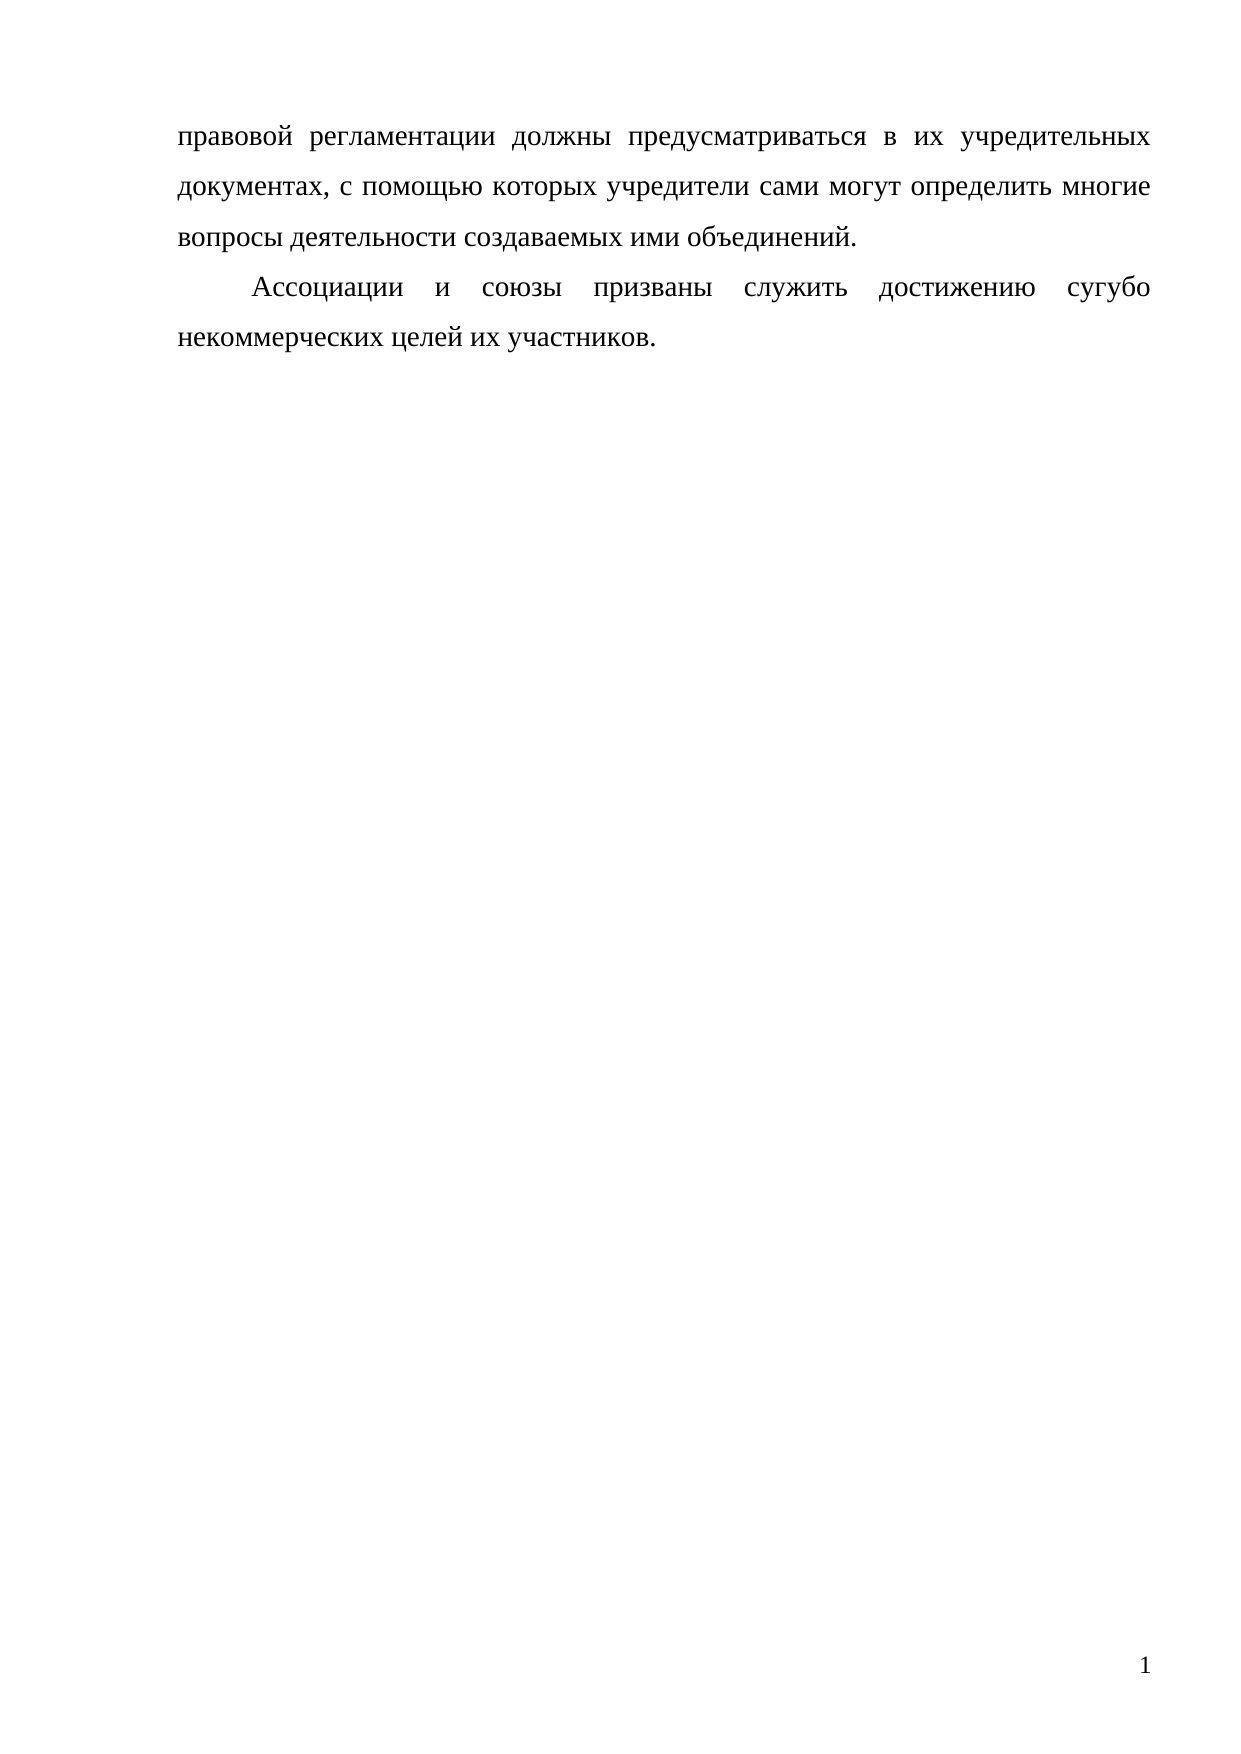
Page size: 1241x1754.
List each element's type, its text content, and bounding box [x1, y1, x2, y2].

text Ассоциации и союзы призваны служить достижению сугубо некоммерческих целей их участников. [177, 269, 1152, 353]
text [177, 118, 1152, 252]
